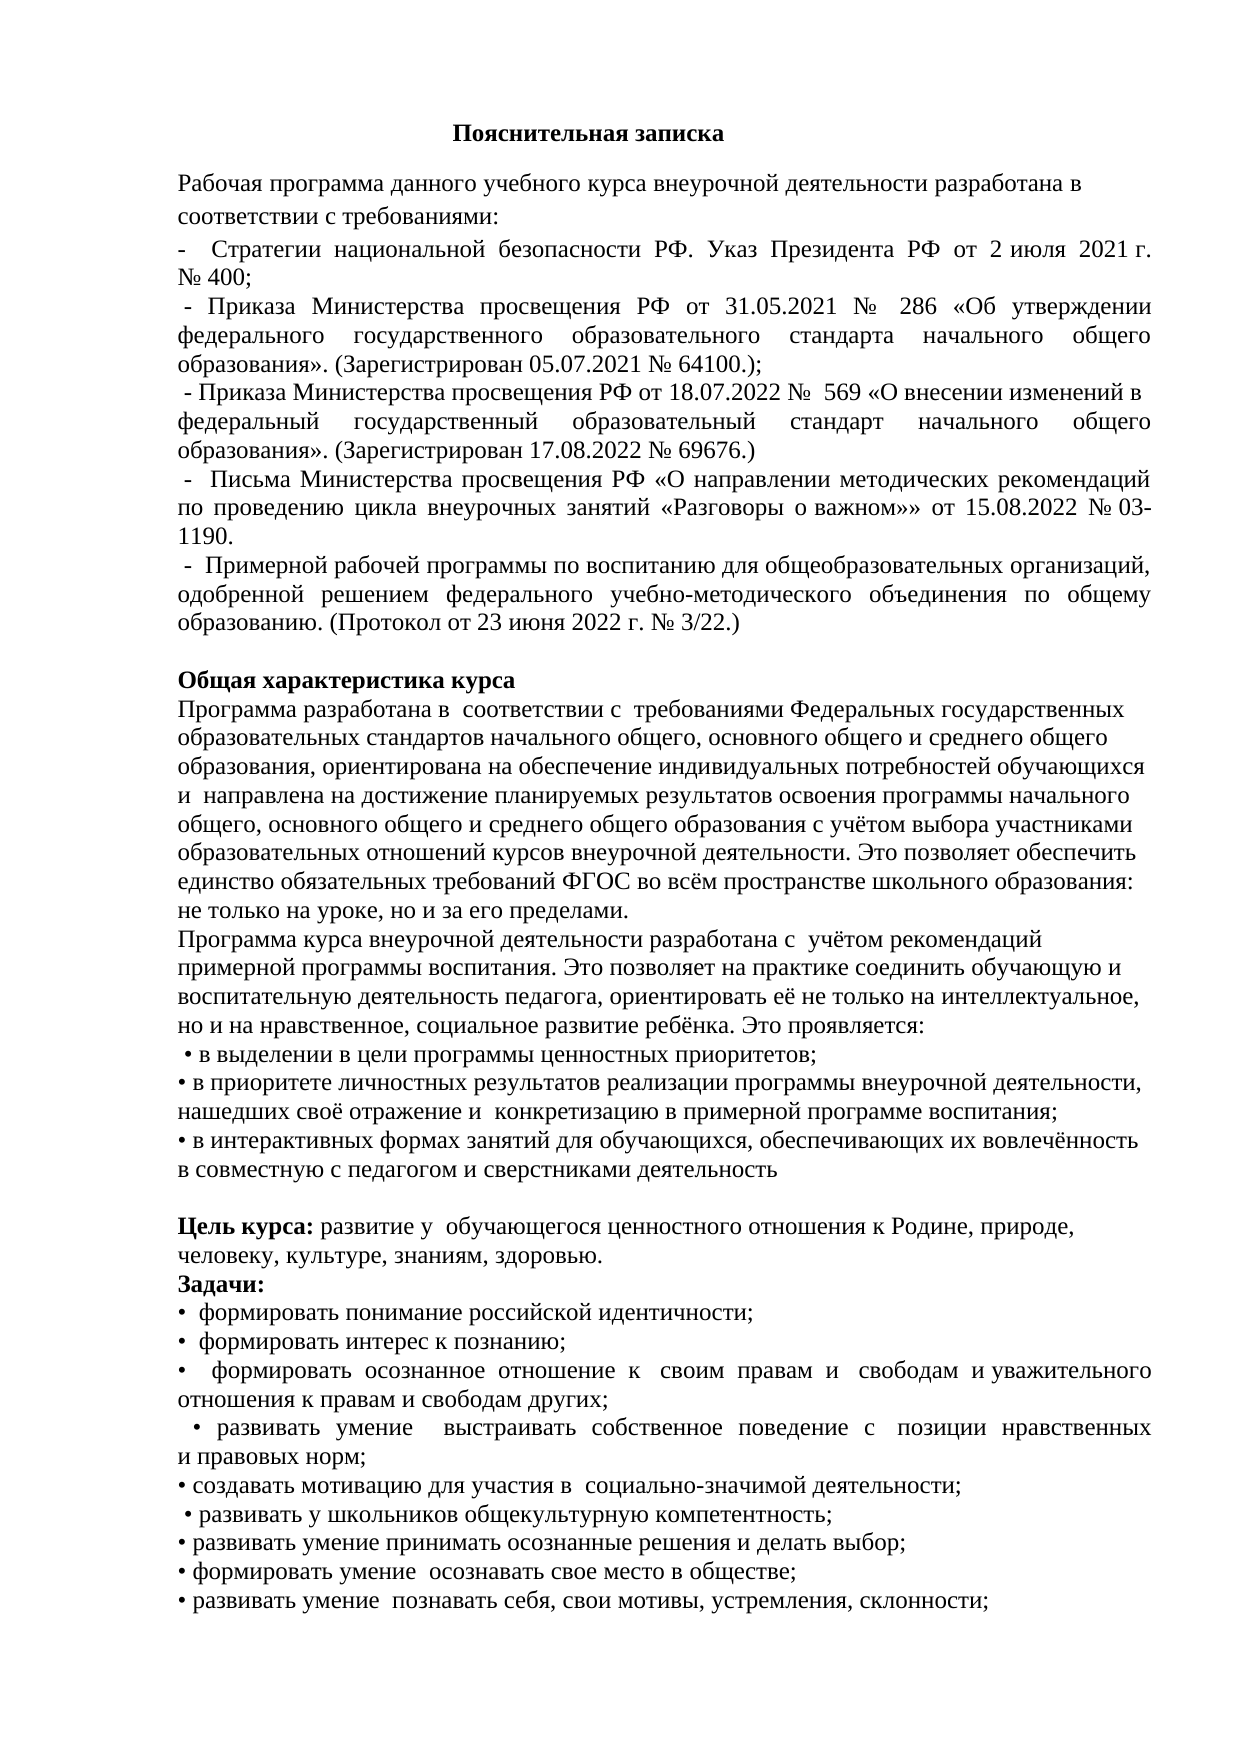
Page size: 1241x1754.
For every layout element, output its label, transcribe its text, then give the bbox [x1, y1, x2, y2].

text Рабочая программа данного учебного курса внеурочной деятельности разработана в соответствии с требованиями: [177, 168, 1083, 229]
text - Примерной рабочей программы по воспитанию для общеобразовательных организаций, одобренной решением федерального учебно-методического объединения по общему образованию. (Протокол от 23 июня 2022 г. № 3/22.) [177, 550, 1152, 636]
text - Приказа Министерства просвещения РФ от 31.05.2021 № 286 «Об утверждении федерального государственного образовательного стандарта начального общего образования». (Зарегистрирован 05.07.2021 № 64100.); [177, 291, 1152, 377]
text • формировать интерес к познанию; [177, 1326, 1152, 1355]
text - Приказа Министерства просвещения РФ от 18.07.2022 № 569 «О внесении изменений в федеральный государственный образовательный стандарт начального общего образования». (Зарегистрирован 17.08.2022 № 69676.) [177, 377, 1152, 464]
text - Письма Министерства просвещения РФ «О направлении методических рекомендаций по проведению цикла внеурочных занятий «Разговоры о важном»» от 15.08.2022 № 03-1190. [177, 464, 1152, 550]
text Общая характеристика курса [177, 665, 1152, 694]
text • в интерактивных формах занятий для обучающихся, обеспечивающих их вовлечённость в совместную с педагогом и сверстниками деятельность [177, 1125, 1152, 1182]
text • формировать понимание российской идентичности; [177, 1297, 1152, 1326]
text • формировать умение осознавать свое место в обществе; [177, 1556, 1152, 1585]
text • создавать мотивацию для участия в социально-значимой деятельности; [177, 1470, 1152, 1499]
text Цель курса: развитие у обучающегося ценностного отношения к Родине, природе, человеку, культуре, знаниям, здоровью. [177, 1211, 1152, 1269]
text • в выделении в цели программы ценностных приоритетов; [177, 1039, 1152, 1067]
text Задачи: [177, 1269, 1152, 1297]
text - Стратегии национальной безопасности РФ. Указ Президента РФ от 2 июля 2021 г. № 400; [177, 234, 1152, 291]
text • в приоритете личностных результатов реализации программы внеурочной деятельности, нашедших своё отражение и конкретизацию в примерной программе воспитания; [177, 1067, 1152, 1125]
text • развивать умение выстраивать собственное поведение с позиции нравственных и правовых норм; [177, 1412, 1152, 1470]
text Программа курса внеурочной деятельности разработана с учётом рекомендаций примерной программы воспитания. Это позволяет на практике соединить обучающую и воспитательную деятельность педагога, ориентировать её не только на интеллектуальное, но и на нравственное, социальное развитие ребёнка. Это проявляется: [177, 924, 1152, 1039]
text • формировать осознанное отношение к своим правам и свободам и уважительного отношения к правам и свободам других; [177, 1355, 1152, 1412]
text • развивать умение принимать осознанные решения и делать выбор; [177, 1527, 1152, 1556]
text • развивать умение познавать себя, свои мотивы, устремления, склонности; [177, 1585, 1152, 1614]
text Пояснительная записка [177, 118, 1152, 147]
text • развивать у школьников общекультурную компетентность; [177, 1499, 1152, 1527]
text Программа разработана в соответствии с требованиями Федеральных государственных образовательных стандартов начального общего, основного общего и среднего общего образования, ориентирована на обеспечение индивидуальных потребностей обучающихся и направлена на достижение планируемых результатов освоения программы начального общего, основного общего и среднего общего образования с учётом выбора участниками образовательных отношений курсов внеурочной деятельности. Это позволяет обеспечить единство обязательных требований ФГОС во всём пространстве школьного образования: не только на уроке, но и за его пределами. [177, 694, 1152, 924]
